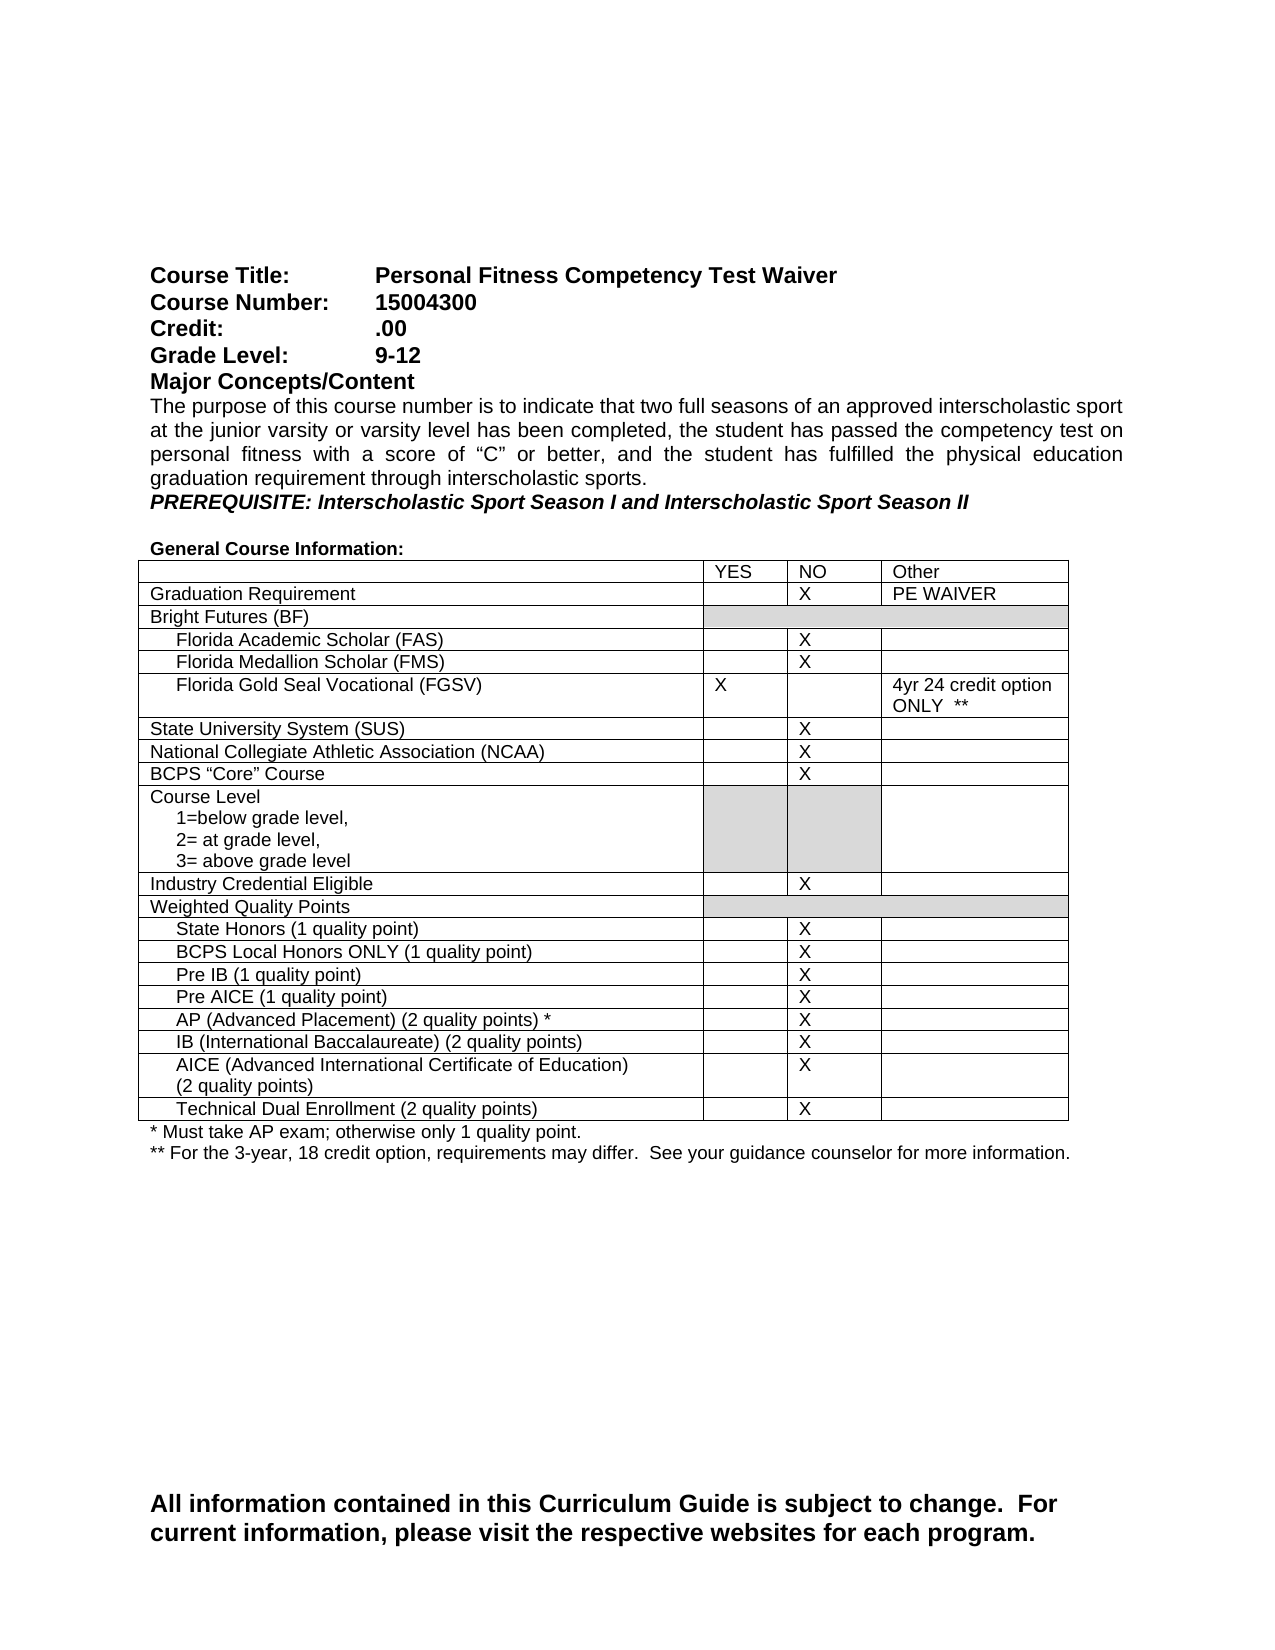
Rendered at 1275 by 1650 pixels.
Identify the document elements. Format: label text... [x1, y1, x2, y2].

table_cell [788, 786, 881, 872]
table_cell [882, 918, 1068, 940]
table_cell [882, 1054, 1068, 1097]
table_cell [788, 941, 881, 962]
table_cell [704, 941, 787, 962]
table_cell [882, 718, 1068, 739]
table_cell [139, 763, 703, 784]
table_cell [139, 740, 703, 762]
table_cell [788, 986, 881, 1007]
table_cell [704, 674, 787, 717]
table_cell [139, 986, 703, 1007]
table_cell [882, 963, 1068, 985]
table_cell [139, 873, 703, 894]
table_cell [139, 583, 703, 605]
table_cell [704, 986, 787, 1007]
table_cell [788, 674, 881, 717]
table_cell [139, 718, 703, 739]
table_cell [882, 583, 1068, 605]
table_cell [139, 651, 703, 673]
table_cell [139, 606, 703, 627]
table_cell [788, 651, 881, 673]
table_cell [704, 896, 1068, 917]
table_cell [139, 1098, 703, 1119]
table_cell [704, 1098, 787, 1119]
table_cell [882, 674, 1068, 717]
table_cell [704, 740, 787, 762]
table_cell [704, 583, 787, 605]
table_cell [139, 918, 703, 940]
text The purpose of this course number is to indicate that two full seasons of an approved interscholastic sport at the junior varsity or varsity level has been completed, the student has passed the competency test on personal fitness with a score of “C” or better, and the student has fulfilled the physical education graduation requirement through interscholastic sports. [150, 394, 1125, 490]
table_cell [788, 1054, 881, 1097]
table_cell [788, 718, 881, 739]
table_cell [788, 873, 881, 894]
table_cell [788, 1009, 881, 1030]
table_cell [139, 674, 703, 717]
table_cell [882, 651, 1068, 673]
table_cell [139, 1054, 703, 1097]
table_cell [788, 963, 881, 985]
text PREREQUISITE: Interscholastic Sport Season I and Interscholastic Sport Season II [150, 490, 1125, 514]
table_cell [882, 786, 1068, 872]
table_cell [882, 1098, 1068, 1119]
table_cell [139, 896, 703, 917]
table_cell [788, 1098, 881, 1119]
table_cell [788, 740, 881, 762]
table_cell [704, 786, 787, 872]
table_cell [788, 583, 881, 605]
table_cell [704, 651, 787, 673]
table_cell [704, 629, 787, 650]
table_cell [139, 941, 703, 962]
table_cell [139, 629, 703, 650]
text Major Concepts/Content [150, 368, 1125, 394]
text * Must take AP exam; otherwise only 1 quality point. [150, 1121, 1125, 1142]
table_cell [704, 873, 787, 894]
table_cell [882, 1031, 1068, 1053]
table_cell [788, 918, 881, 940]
text General Course Information: [150, 538, 1125, 559]
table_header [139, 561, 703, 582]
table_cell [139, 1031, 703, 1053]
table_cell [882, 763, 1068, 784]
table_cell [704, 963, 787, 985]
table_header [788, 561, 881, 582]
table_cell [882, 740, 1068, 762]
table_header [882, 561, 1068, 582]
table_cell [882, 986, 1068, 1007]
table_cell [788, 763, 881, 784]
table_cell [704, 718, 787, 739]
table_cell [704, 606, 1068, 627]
text Course Title: Personal Fitness Competency Test Waiver [150, 262, 1125, 289]
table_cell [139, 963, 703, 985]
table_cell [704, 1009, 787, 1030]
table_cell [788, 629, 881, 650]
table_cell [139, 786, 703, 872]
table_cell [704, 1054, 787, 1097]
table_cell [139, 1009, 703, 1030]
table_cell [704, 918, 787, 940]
text Credit: .00 [150, 315, 1125, 342]
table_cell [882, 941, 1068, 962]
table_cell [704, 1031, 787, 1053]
text Grade Level: 9-12 [150, 342, 1125, 368]
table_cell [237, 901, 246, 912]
text ** For the 3-year, 18 credit option, requirements may differ. See your guidance counselor for more information. [150, 1142, 1125, 1164]
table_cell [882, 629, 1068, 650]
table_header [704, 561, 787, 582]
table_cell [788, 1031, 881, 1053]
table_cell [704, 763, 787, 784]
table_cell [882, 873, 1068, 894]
text Course Number: 15004300 [150, 289, 1125, 315]
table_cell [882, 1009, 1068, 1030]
